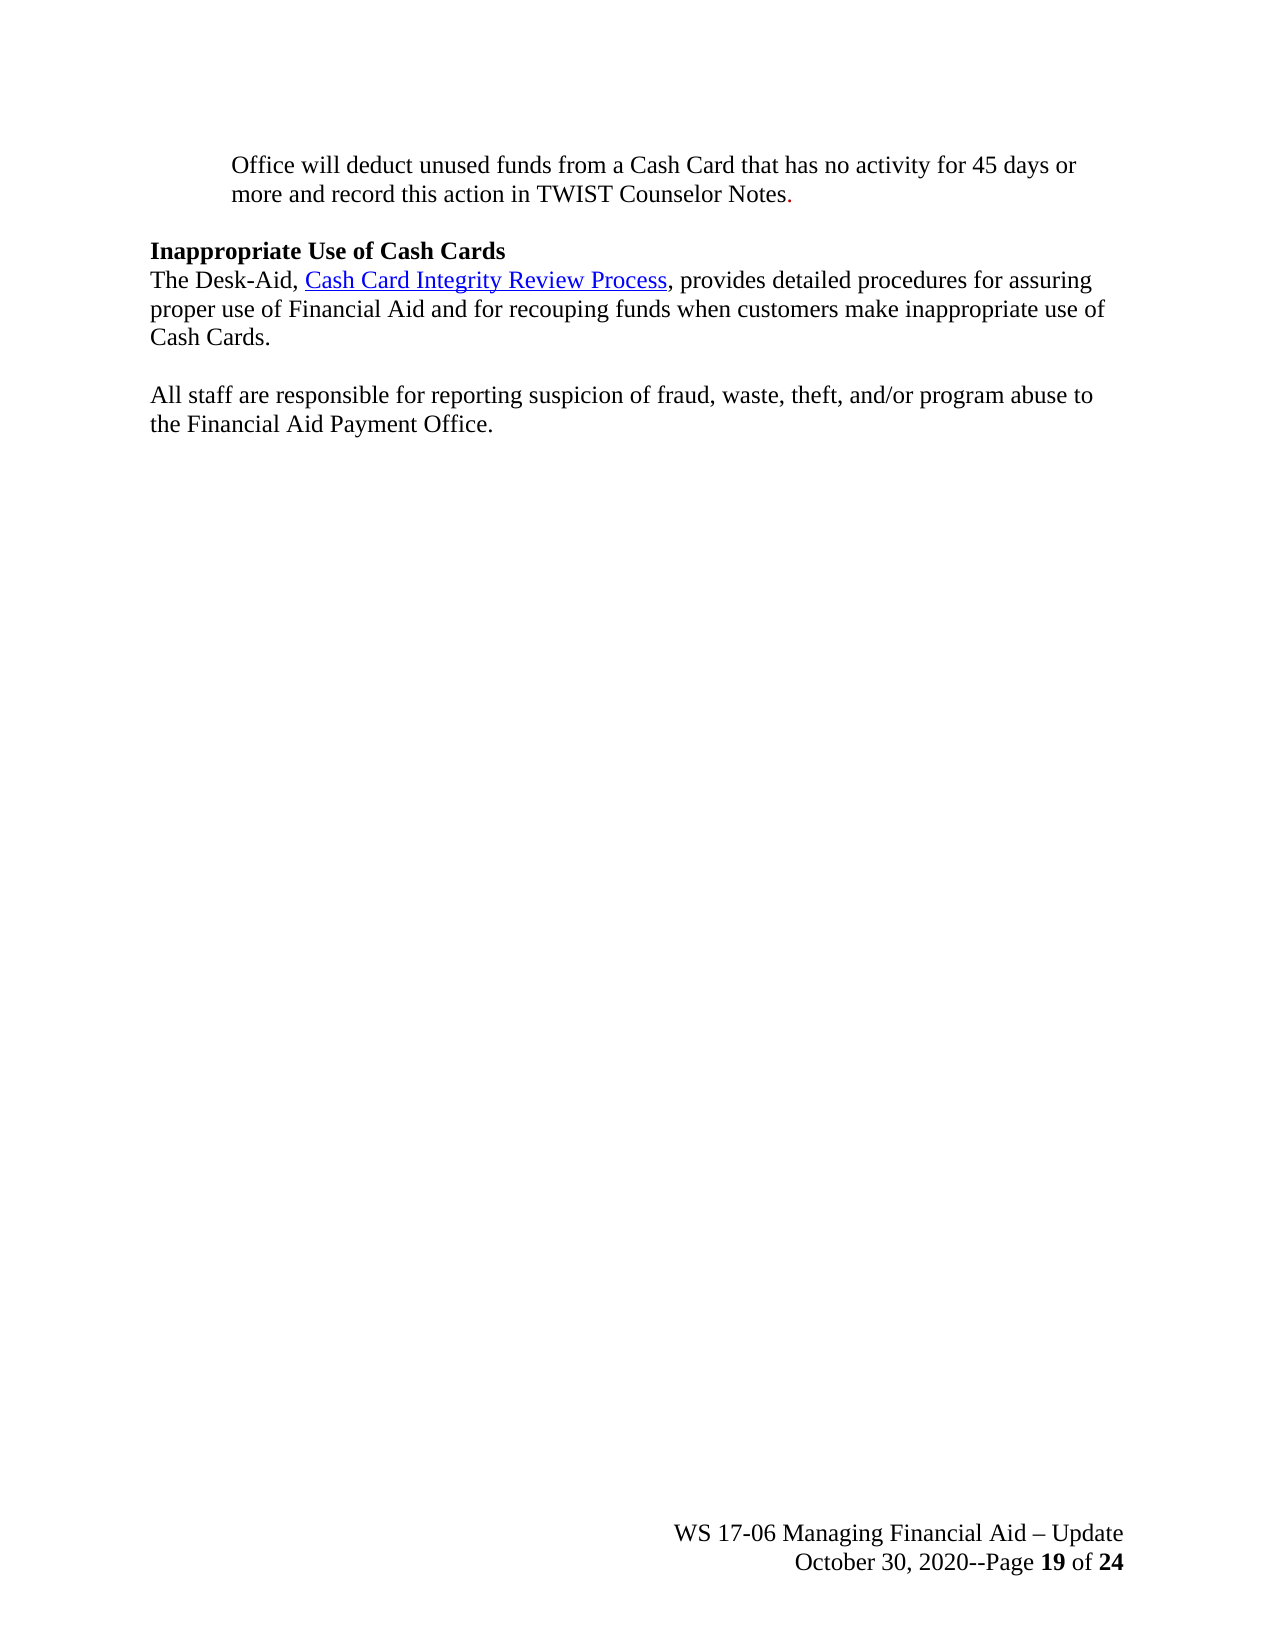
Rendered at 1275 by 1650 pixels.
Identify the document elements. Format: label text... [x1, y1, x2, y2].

text The Desk-Aid, Cash Card Integrity Review Process, provides detailed procedures for assuring proper use of Financial Aid and for recouping funds when customers make inappropriate use of Cash Cards. [150, 265, 1123, 351]
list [193, 150, 1123, 207]
text Inappropriate Use of Cash Cards [150, 236, 1123, 265]
text All staff are responsible for reporting suspicion of fraud, waste, theft, and/or program abuse to the Financial Aid Payment Office. [150, 380, 1123, 437]
